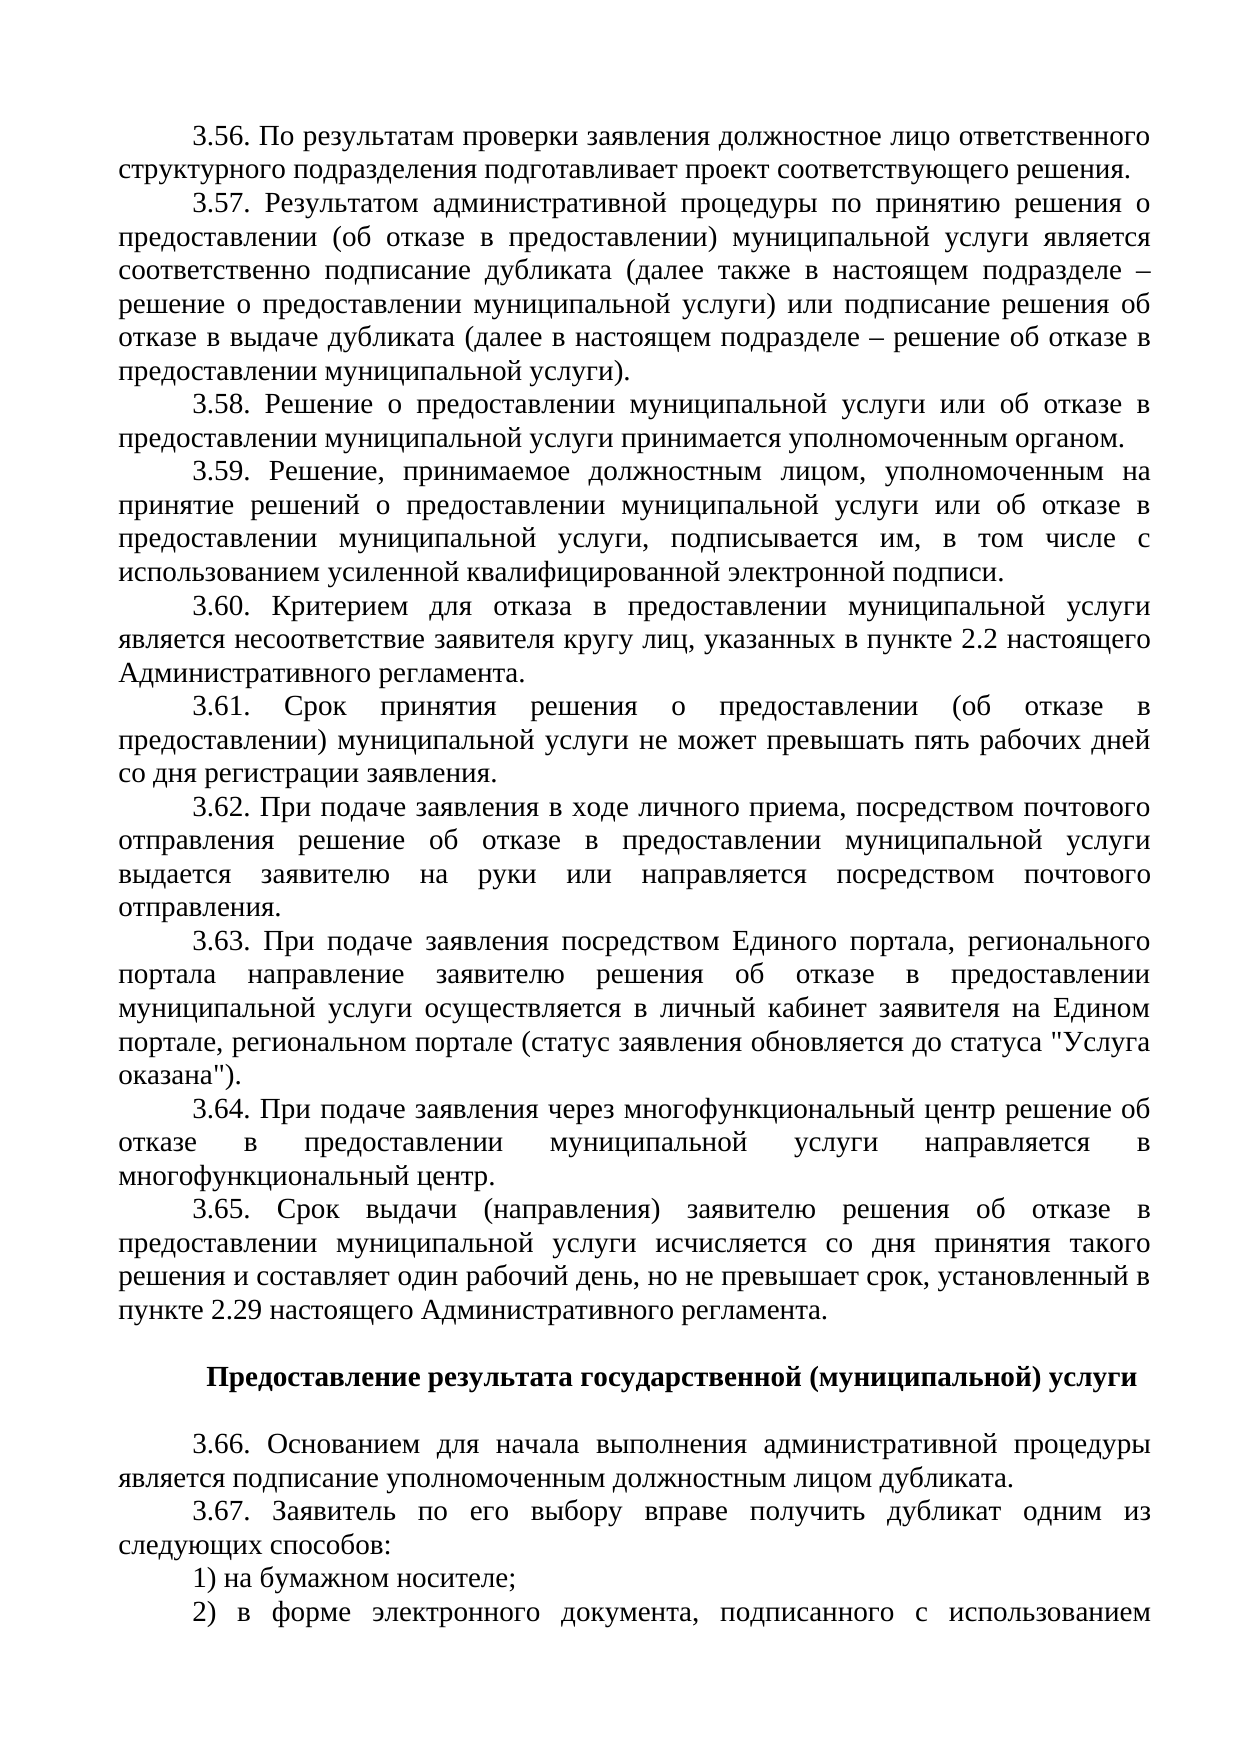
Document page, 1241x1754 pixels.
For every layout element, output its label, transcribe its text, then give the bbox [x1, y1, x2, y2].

text 3.57. Результатом административной процедуры по принятию решения о предоставлении (об отказе в предоставлении) муниципальной услуги является соответственно подписание дубликата (далее также в настоящем подразделе – решение о предоставлении муниципальной услуги) или подписание решения об отказе в выдаче дубликата (далее в настоящем подразделе – решение об отказе в предоставлении муниципальной услуги). [118, 185, 1152, 386]
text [118, 1594, 1152, 1627]
text 3.63. При подаче заявления посредством Единого портала, регионального портала направление заявителю решения об отказе в предоставлении муниципальной услуги осуществляется в личный кабинет заявителя на Едином портале, региональном портале (статус заявления обновляется до статуса "Услуга оказана"). [118, 923, 1152, 1091]
text 1) на бумажном носителе; [118, 1560, 1152, 1594]
text 3.58. Решение о предоставлении муниципальной услуги или об отказе в предоставлении муниципальной услуги принимается уполномоченным органом. [118, 386, 1152, 453]
text 3.60. Критерием для отказа в предоставлении муниципальной услуги является несоответствие заявителя кругу лиц, указанных в пункте 2.2 настоящего Административного регламента. [118, 588, 1152, 688]
text 3.66. Основанием для начала выполнения административной процедуры является подписание уполномоченным должностным лицом дубликата. [118, 1426, 1152, 1493]
text 3.65. Срок выдачи (направления) заявителю решения об отказе в предоставлении муниципальной услуги исчисляется со дня принятия такого решения и составляет один рабочий день, но не превышает срок, установленный в пункте 2.29 настоящего Административного регламента. [118, 1191, 1152, 1326]
text 3.64. При подаче заявления через многофункциональный центр решение об отказе в предоставлении муниципальной услуги направляется в многофункциональный центр. [118, 1091, 1152, 1191]
text 3.61. Срок принятия решения о предоставлении (об отказе в предоставлении) муниципальной услуги не может превышать пять рабочих дней со дня регистрации заявления. [118, 688, 1152, 789]
text 3.56. По результатам проверки заявления должностное лицо ответственного структурного подразделения подготавливает проект соответствующего решения. [118, 118, 1152, 185]
text 3.67. Заявитель по его выбору вправе получить дубликат одним из следующих способов: [118, 1493, 1152, 1560]
text 3.62. При подаче заявления в ходе личного приема, посредством почтового отправления решение об отказе в предоставлении муниципальной услуги выдается заявителю на руки или направляется посредством почтового отправления. [118, 789, 1152, 923]
text Предоставление результата государственной (муниципальной) услуги [118, 1359, 1152, 1393]
text 3.59. Решение, принимаемое должностным лицом, уполномоченным на принятие решений о предоставлении муниципальной услуги или об отказе в предоставлении муниципальной услуги, подписывается им, в том числе с использованием усиленной квалифицированной электронной подписи. [118, 453, 1152, 588]
